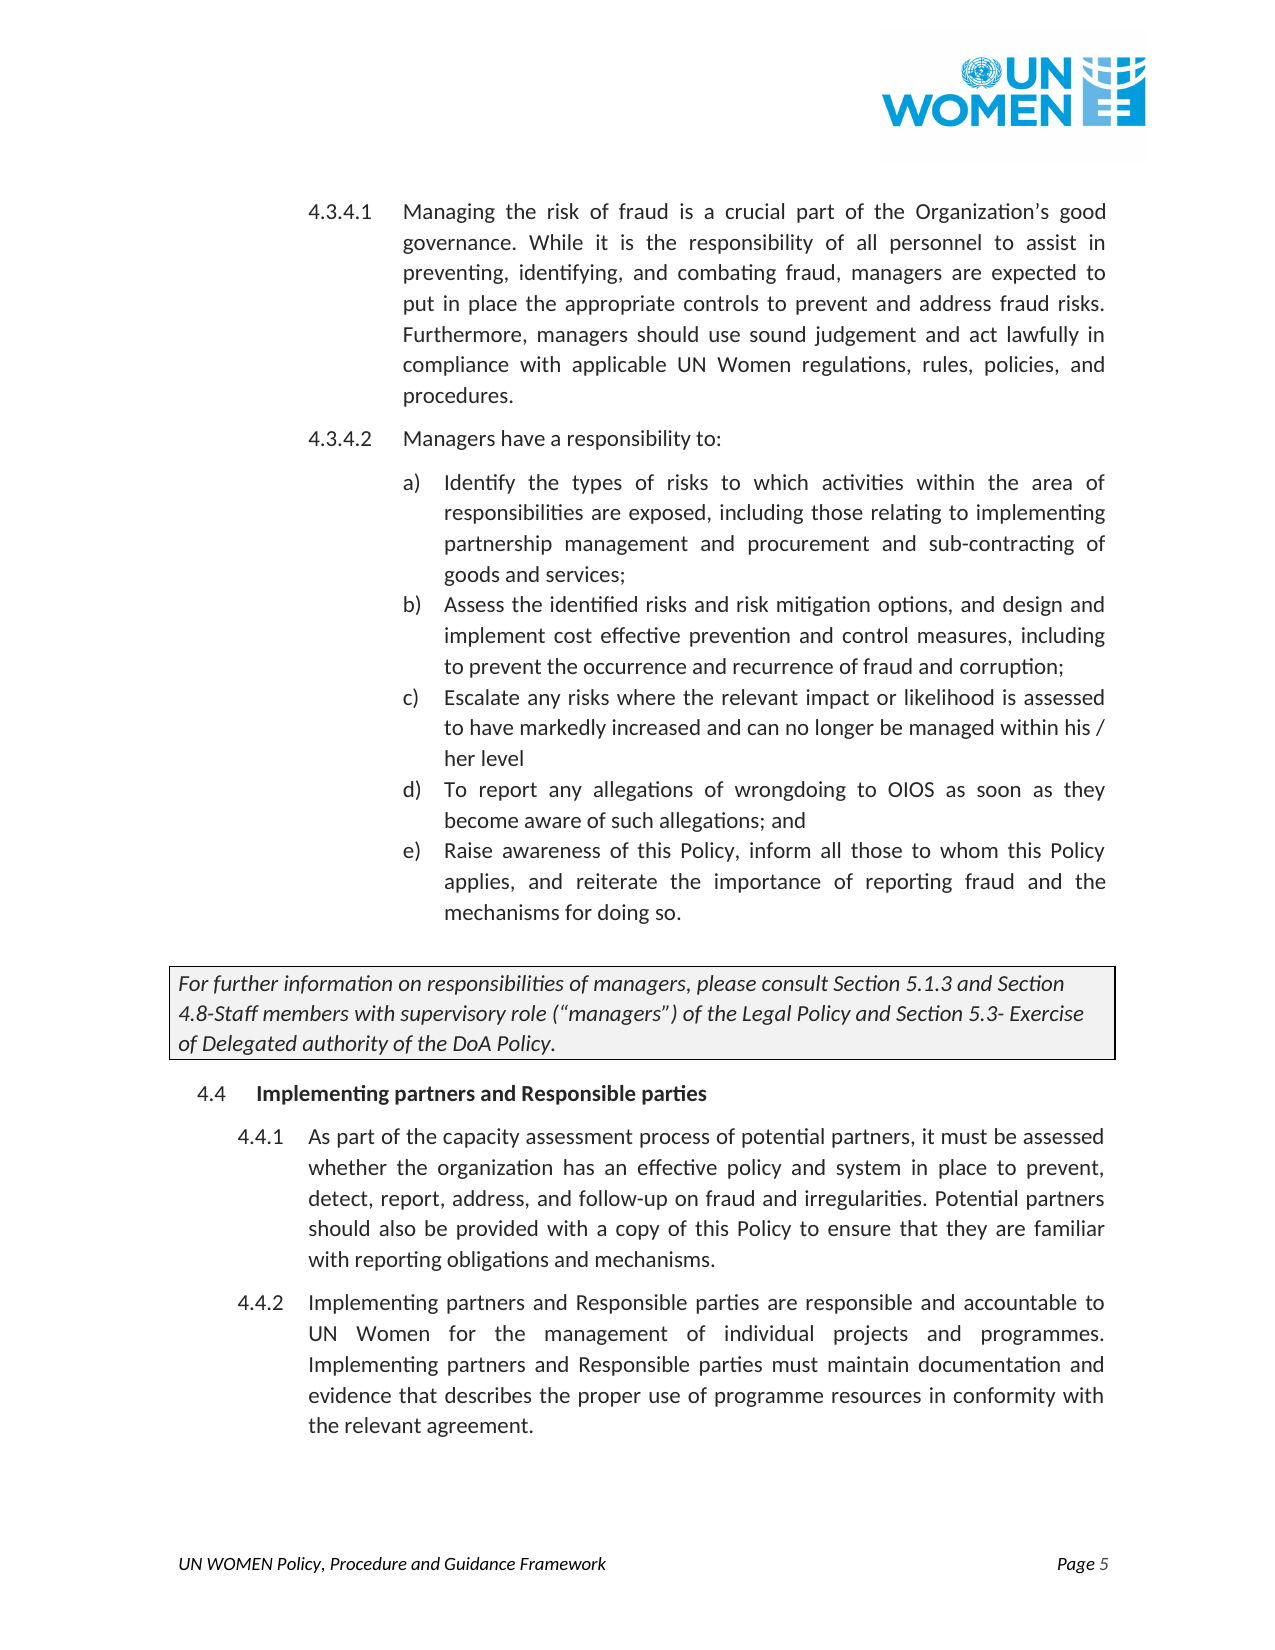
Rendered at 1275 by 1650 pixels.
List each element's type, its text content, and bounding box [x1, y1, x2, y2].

subtitle Managing the risk of fraud is a crucial part of the Organization’s good governance. While it is the responsibility of all personnel to assist in preventing, identifying, and combating fraud, managers are expected to put in place the appropriate controls to prevent and address fraud risks. Furthermore, managers should use sound judgement and act lawfully in compliance with applicable UN Women regulations, rules, policies, and procedures. [308, 197, 1106, 409]
list Assess the identified risks and risk mitigation options, and design and implement cost effective prevention and control measures, including to prevent the occurrence and recurrence of fraud and corruption; [403, 591, 1106, 680]
list Identify the types of risks to which activities within the area of responsibilities are exposed, including those relating to implementing partnership management and procurement and sub-contracting of goods and services; [403, 468, 1106, 588]
subtitle Implementing partners and Responsible parties are responsible and accountable to UN Women for the management of individual projects and programmes. Implementing partners and Responsible parties must maintain documentation and evidence that describes the proper use of programme resources in conformity with the relevant agreement. [237, 1288, 1106, 1439]
list To report any allegations of wrongdoing to OIOS as soon as they become aware of such allegations; and [403, 775, 1106, 834]
text For further information on responsibilities of managers, please consult Section 5.1.3 and Section 4.8-Staff members with supervisory role (“managers”) of the Legal Policy and Section 5.3- Exercise of Delegated authority of the DoA Policy. [170, 967, 1114, 1059]
list Escalate any risks where the relevant impact or likelihood is assessed to have markedly increased and can no longer be managed within his / her level [403, 683, 1106, 772]
list Raise awareness of this Policy, inform all those to whom this Policy applies, and reiterate the importance of reporting fraud and the mechanisms for doing so. [403, 836, 1106, 926]
subtitle Implementing partners and Responsible parties [197, 1079, 1106, 1107]
picture [881, 29, 1148, 163]
subtitle Managers have a responsibility to: [308, 424, 1106, 452]
subtitle As part of the capacity assessment process of potential partners, it must be assessed whether the organization has an effective policy and system in place to prevent, detect, report, address, and follow-up on fraud and irregularities. Potential partners should also be provided with a copy of this Policy to ensure that they are familiar with reporting obligations and mechanisms. [237, 1122, 1106, 1273]
